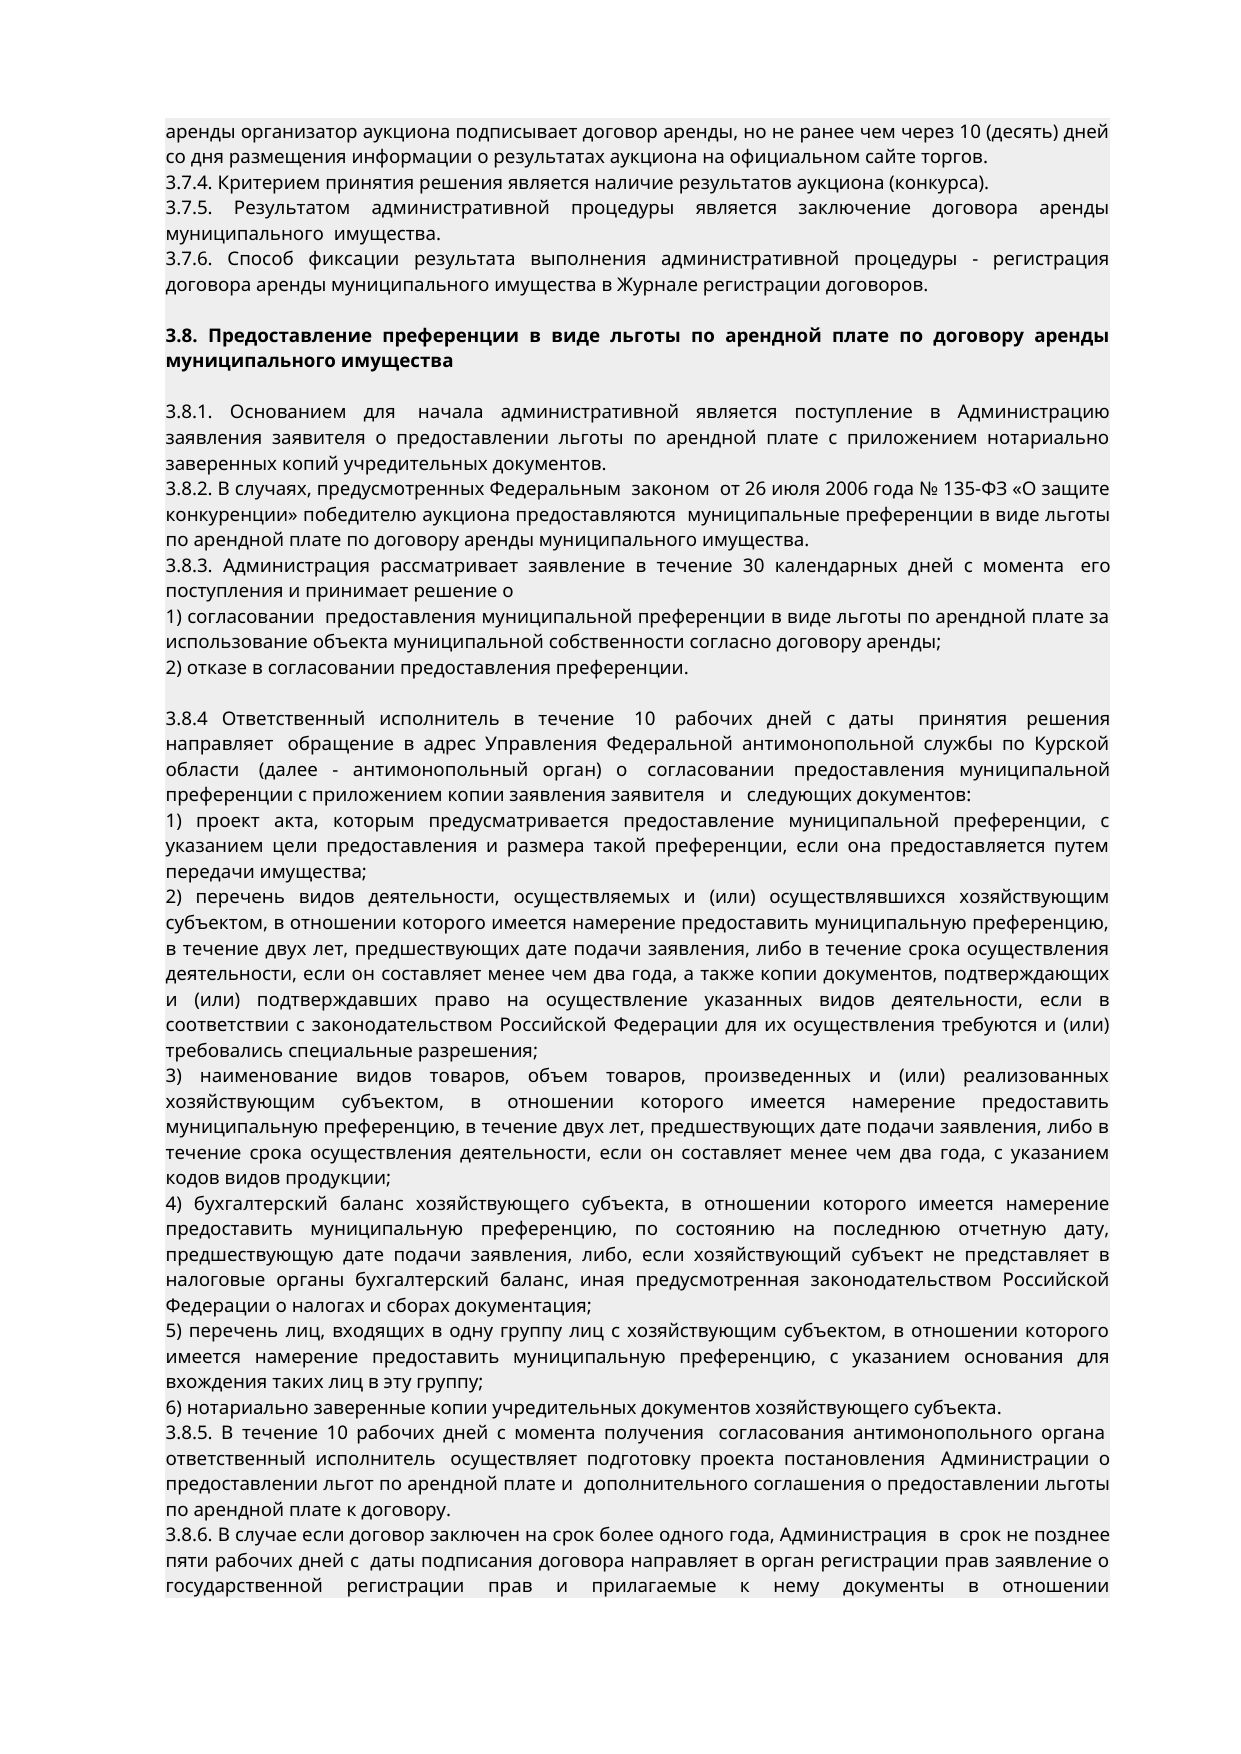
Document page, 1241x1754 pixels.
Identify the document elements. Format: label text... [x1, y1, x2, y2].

text 1) согласовании предоставления муниципальной преференции в виде льготы по арендной плате за использование объекта муниципальной собственности согласно договору аренды; [165, 603, 1110, 654]
text 3.7.6. Способ фиксации результата выполнения административной процедуры - регистрация договора аренды муниципального имущества в Журнале регистрации договоров. [165, 246, 1110, 297]
text 3.7.5. Результатом административной процедуры является заключение договора аренды муниципального имущества. [165, 195, 1110, 246]
text 5) перечень лиц, входящих в одну группу лиц с хозяйствующим субъектом, в отношении которого имеется намерение предоставить муниципальную преференцию, с указанием основания для вхождения таких лиц в эту группу; [165, 1318, 1110, 1394]
text 3.8. Предоставление преференции в виде льготы по арендной плате по договору аренды муниципального имущества [165, 322, 1110, 373]
text 3.8.2. В случаях, предусмотренных Федеральным законом от 26 июля 2006 года № 135-ФЗ «О защите конкуренции» победителю аукциона предоставляются муниципальные преференции в виде льготы по арендной плате по договору аренды муниципального имущества. [165, 475, 1110, 552]
text 6) нотариально заверенные копии учредительных документов хозяйствующего субъекта. [165, 1394, 1110, 1420]
text 3.8.5. В течение 10 рабочих дней с момента получения согласования антимонопольного органа ответственный исполнитель осуществляет подготовку проекта постановления Администрации о предоставлении льгот по арендной плате и дополнительного соглашения о предоставлении льготы по арендной плате к договору. [165, 1420, 1110, 1522]
text 2) перечень видов деятельности, осуществляемых и (или) осуществлявшихся хозяйствующим субъектом, в отношении которого имеется намерение предоставить муниципальную преференцию, в течение двух лет, предшествующих дате подачи заявления, либо в течение срока осуществления деятельности, если он составляет менее чем два года, а также копии документов, подтверждающих и (или) подтверждавших право на осуществление указанных видов деятельности, если в соответствии с законодательством Российской Федерации для их осуществления требуются и (или) требовались специальные разрешения; [165, 884, 1110, 1062]
text 3) наименование видов товаров, объем товаров, произведенных и (или) реализованных хозяйствующим субъектом, в отношении которого имеется намерение предоставить муниципальную преференцию, в течение двух лет, предшествующих дате подачи заявления, либо в течение срока осуществления деятельности, если он составляет менее чем два года, с указанием кодов видов продукции; [165, 1062, 1110, 1190]
text 1) проект акта, которым предусматривается предоставление муниципальной преференции, с указанием цели предоставления и размера такой преференции, если она предоставляется путем передачи имущества; [165, 807, 1110, 884]
text 3.8.3. Администрация рассматривает заявление в течение 30 календарных дней с момента его поступления и принимает решение о [165, 552, 1110, 603]
text 3.7.4. Критерием принятия решения является наличие результатов аукциона (конкурса). [165, 169, 1110, 195]
text 3.8.4 Ответственный исполнитель в течение 10 рабочих дней с даты принятия решения направляет обращение в адрес Управления Федеральной антимонопольной службы по Курской области (далее - антимонопольный орган) о согласовании предоставления муниципальной преференции с приложением копии заявления заявителя и следующих документов: [165, 705, 1110, 807]
text 3.8.1. Основанием для начала административной является поступление в Администрацию заявления заявителя о предоставлении льготы по арендной плате с приложением нотариально заверенных копий учредительных документов. [165, 399, 1110, 475]
text 2) отказе в согласовании предоставления преференции. [165, 654, 1110, 679]
text 4) бухгалтерский баланс хозяйствующего субъекта, в отношении которого имеется намерение предоставить муниципальную преференцию, по состоянию на последнюю отчетную дату, предшествующую дате подачи заявления, либо, если хозяйствующий субъект не представляет в налоговые органы бухгалтерский баланс, иная предусмотренная законодательством Российской Федерации о налогах и сборах документация; [165, 1190, 1110, 1318]
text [165, 1522, 1110, 1598]
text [165, 118, 1110, 169]
